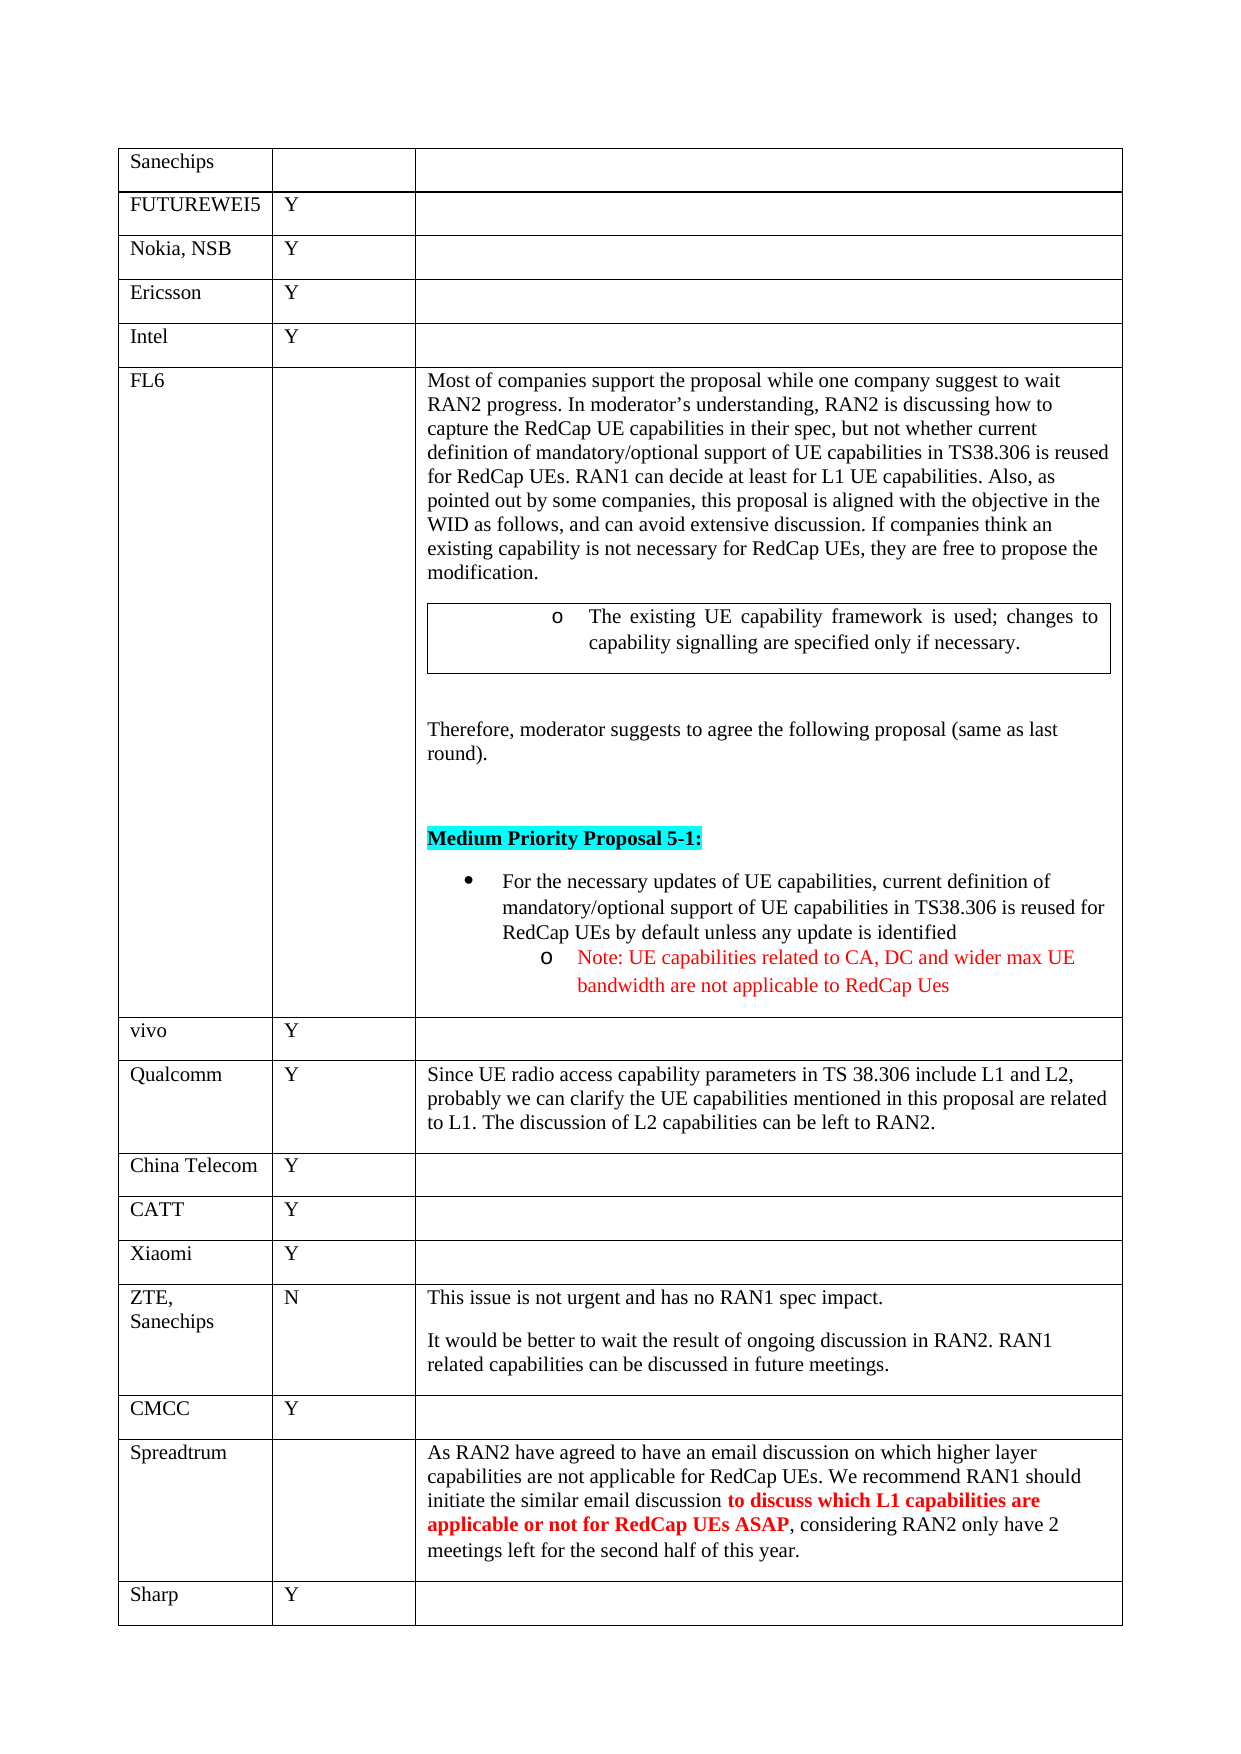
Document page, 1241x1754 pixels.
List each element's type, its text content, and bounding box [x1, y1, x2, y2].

table_cell ZTE, Sanechips [119, 149, 272, 191]
table_cell [416, 324, 1122, 367]
table_cell [416, 1241, 1122, 1284]
table_cell [273, 1440, 415, 1581]
table_cell Qualcomm [119, 1061, 272, 1152]
table_cell N [273, 149, 415, 191]
table_cell Y [273, 324, 415, 367]
table_cell FL6 [119, 368, 272, 1017]
table_cell Since UE radio access capability parameters in TS 38.306 include L1 and L2, probably we can clarify the UE capabilities mentioned in this proposal are related to L1. The discussion of L2 capabilities can be left to RAN2. [416, 1061, 1122, 1152]
table_cell [416, 236, 1122, 279]
table_cell Sharp [119, 1582, 272, 1625]
table_cell [416, 1018, 1122, 1060]
table_cell Most of companies support the proposal while one company suggest to wait RAN2 progress. In moderator’s understanding, RAN2 is discussing how to capture the RedCap UE capabilities in their spec, but not whether current definition of mandatory/optional support of UE capabilities in TS38.306 is reused for RedCap UEs. RAN1 can decide at least for L1 UE capabilities. Also, as pointed out by some companies, this proposal is aligned with the objective in the WID as follows, and can avoid extensive discussion. If companies think an existing capability is not necessary for RedCap UEs, they are free to propose the modification. Therefore, moderator suggests to agree the following proposal (same as last round). Medium Priority Proposal 5-1: For the necessary updates of UE capabilities, current definition of mandatory/optional support of UE capabilities in TS38.306 is reused for RedCap UEs by default unless any update is identified Note: UE capabilities related to CA, DC and wider max UE bandwidth are not applicable to RedCap Ues [416, 368, 1122, 1017]
table_cell FUTUREWEI5 [119, 193, 272, 235]
table_cell [273, 368, 415, 1017]
table_cell Y [273, 193, 415, 235]
table_cell Y [273, 236, 415, 279]
table_cell Y [273, 1018, 415, 1060]
table_cell Y [273, 280, 415, 323]
table_cell Y [273, 1154, 415, 1196]
table_cell Y [273, 1241, 415, 1284]
table_cell Spreadtrum [119, 1440, 272, 1581]
table_cell Xiaomi [119, 1241, 272, 1284]
table_cell Nokia, NSB [119, 236, 272, 279]
table_cell vivo [119, 1018, 272, 1060]
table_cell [416, 149, 1122, 191]
table_cell This issue is not urgent and has no RAN1 spec impact. It would be better to wait the result of ongoing discussion in RAN2. RAN1 related capabilities can be discussed in future meetings. [416, 1285, 1122, 1395]
table_cell Y [273, 1197, 415, 1240]
table_cell China Telecom [119, 1154, 272, 1196]
table_cell Y [273, 1061, 415, 1152]
table_cell As RAN2 have agreed to have an email discussion on which higher layer capabilities are not applicable for RedCap UEs. We recommend RAN1 should initiate the similar email discussion to discuss which L1 capabilities are applicable or not for RedCap UEs ASAP, considering RAN2 only have 2 meetings left for the second half of this year. [416, 1440, 1122, 1581]
table_cell Ericsson [119, 280, 272, 323]
table_cell CMCC [119, 1396, 272, 1438]
table_cell [416, 280, 1122, 323]
table_cell N [273, 1285, 415, 1395]
table_cell ZTE, Sanechips [119, 1285, 272, 1395]
table_cell Intel [119, 324, 272, 367]
table_cell [416, 1154, 1122, 1196]
table_cell Y [273, 1396, 415, 1438]
table_cell [416, 1197, 1122, 1240]
table_cell [416, 193, 1122, 235]
table_cell [416, 1582, 1122, 1625]
table_cell Y [273, 1582, 415, 1625]
table_cell CATT [119, 1197, 272, 1240]
table_cell [416, 1396, 1122, 1438]
